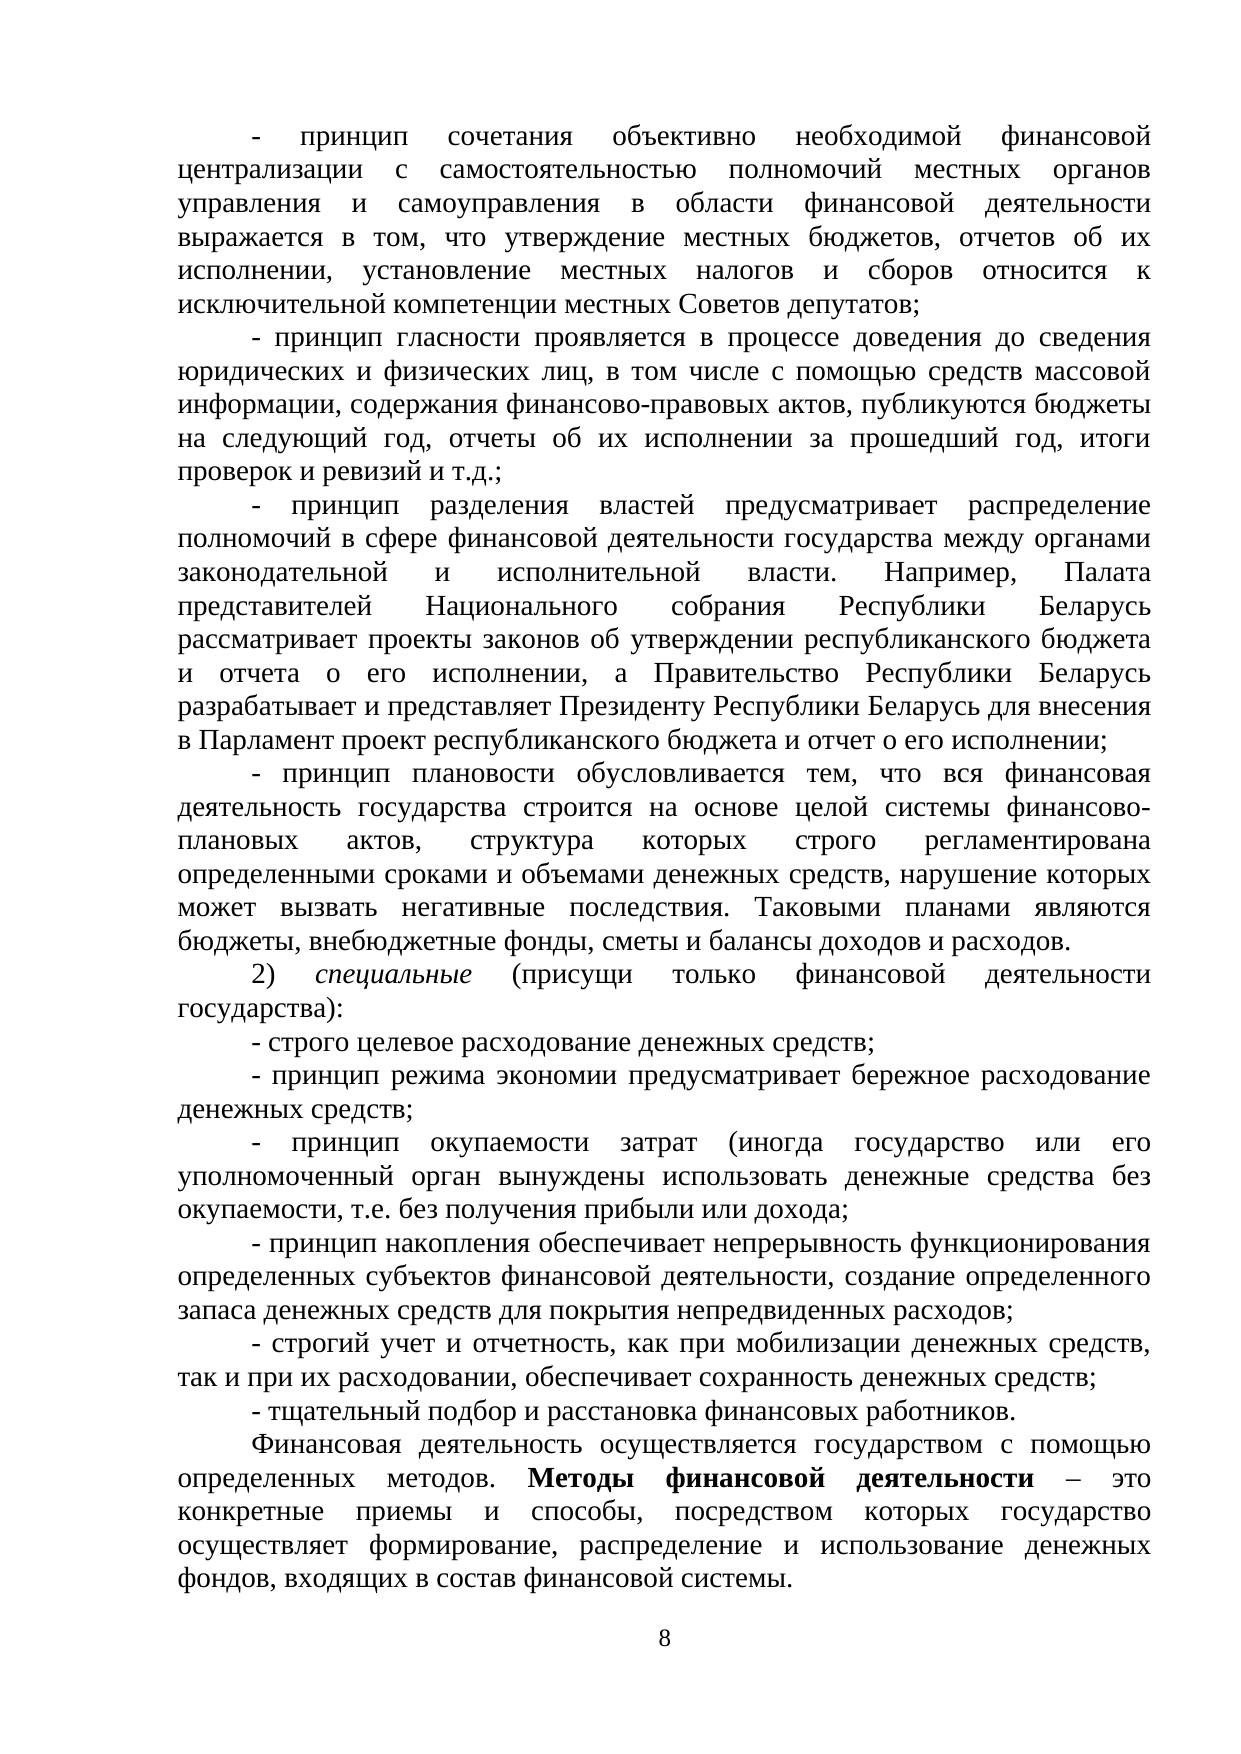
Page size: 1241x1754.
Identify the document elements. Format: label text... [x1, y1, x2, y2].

text Финансовая деятельность осуществляется государством с помощью определенных методов. Методы финансовой деятельности – это конкретные приемы и способы, посредством которых государство осуществляет формирование, распределение и использование денежных фондов, входящих в состав финансовой системы. [177, 1426, 1152, 1594]
text - принцип гласности проявляется в процессе доведения до сведения юридических и физических лиц, в том числе с помощью средств массовой информации, содержания финансово-правовых актов, публикуются бюджеты на следующий год, отчеты об их исполнении за прошедший год, итоги проверок и ревизий и т.д.; [177, 319, 1152, 487]
text - тщательный подбор и расстановка финансовых работников. [177, 1393, 1152, 1426]
text 2) специальные (присущи только финансовой деятельности государства): [177, 957, 1152, 1024]
text - принцип режима экономии предусматривает бережное расходование денежных средств; [177, 1057, 1152, 1124]
text - принцип сочетания объективно необходимой финансовой централизации с самостоятельностью полномочий местных органов управления и самоуправления в области финансовой деятельности выражается в том, что утверждение местных бюджетов, отчетов об их исполнении, установление местных налогов и сборов относится к исключительной компетенции местных Советов депутатов; [177, 118, 1152, 319]
text - принцип накопления обеспечивает непрерывность функционирования определенных субъектов финансовой деятельности, создание определенного запаса денежных средств для покрытия непредвиденных расходов; [177, 1225, 1152, 1326]
text - принцип окупаемости затрат (иногда государство или его уполномоченный орган вынуждены использовать денежные средства без окупаемости, т.е. без получения прибыли или дохода; [177, 1124, 1152, 1225]
text - строгий учет и отчетность, как при мобилизации денежных средств, так и при их расходовании, обеспечивает сохранность денежных средств; [177, 1326, 1152, 1393]
text - принцип плановости обусловливается тем, что вся финансовая деятельность государства строится на основе целой системы финансово-плановых актов, структура которых строго регламентирована определенными сроками и объемами денежных средств, нарушение которых может вызвать негативные последствия. Таковыми планами являются бюджеты, внебюджетные фонды, сметы и балансы доходов и расходов. [177, 755, 1152, 957]
text - принцип разделения властей предусматривает распределение полномочий в сфере финансовой деятельности государства между органами законодательной и исполнительной власти. Например, Палата представителей Национального собрания Республики Беларусь рассматривает проекты законов об утверждении республиканского бюджета и отчета о его исполнении, а Правительство Республики Беларусь разрабатывает и представляет Президенту Республики Беларусь для внесения в Парламент проект республиканского бюджета и отчет о его исполнении; [177, 487, 1152, 755]
text - строго целевое расходование денежных средств; [177, 1024, 1152, 1057]
